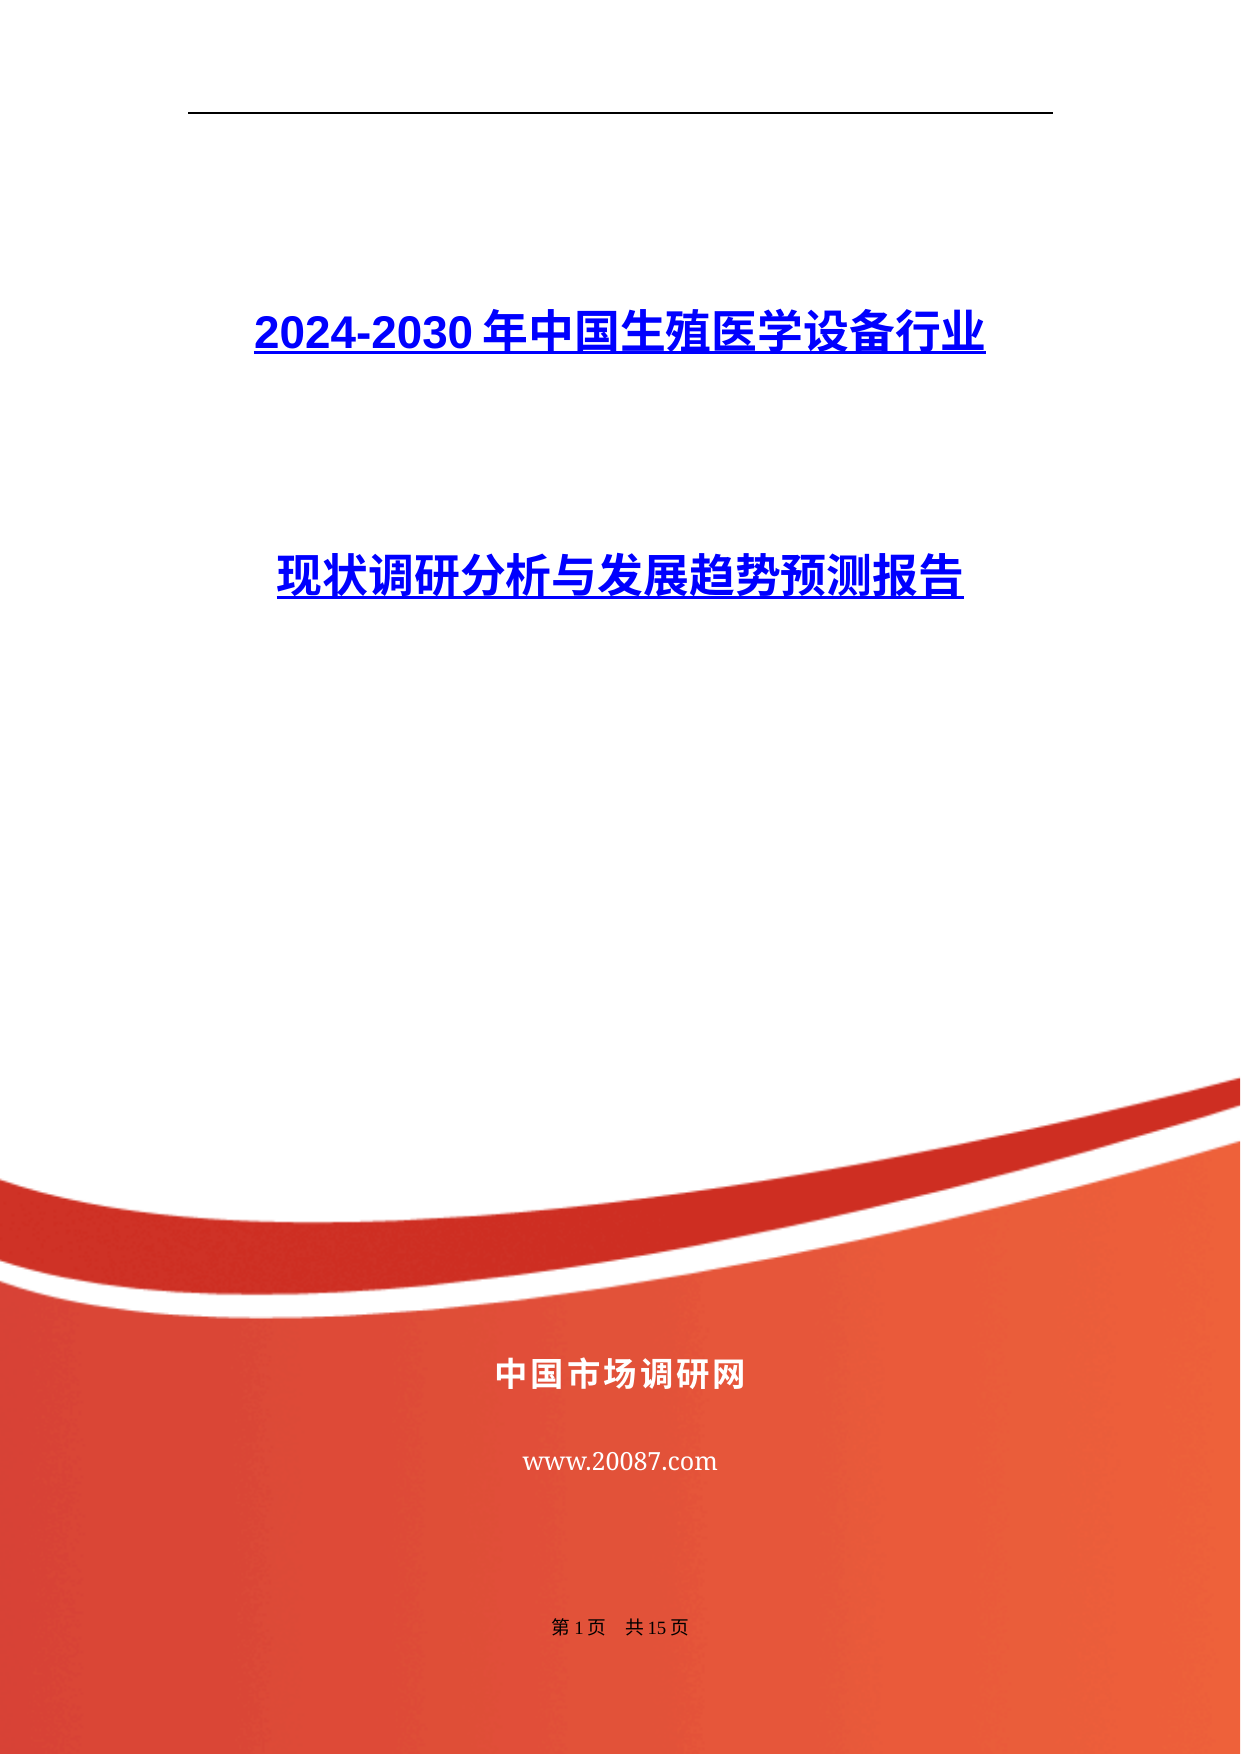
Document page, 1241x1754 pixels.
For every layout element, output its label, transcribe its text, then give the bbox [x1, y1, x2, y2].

subtitle 中国市场调研网 [187, 1339, 1053, 1404]
picture [0, 1006, 1241, 1754]
table_header 2024-2030年中国生殖医学设备行业现状调研分析与发展趋势预测报告 [188, 207, 1053, 773]
text www.20087.com [187, 1428, 1053, 1493]
